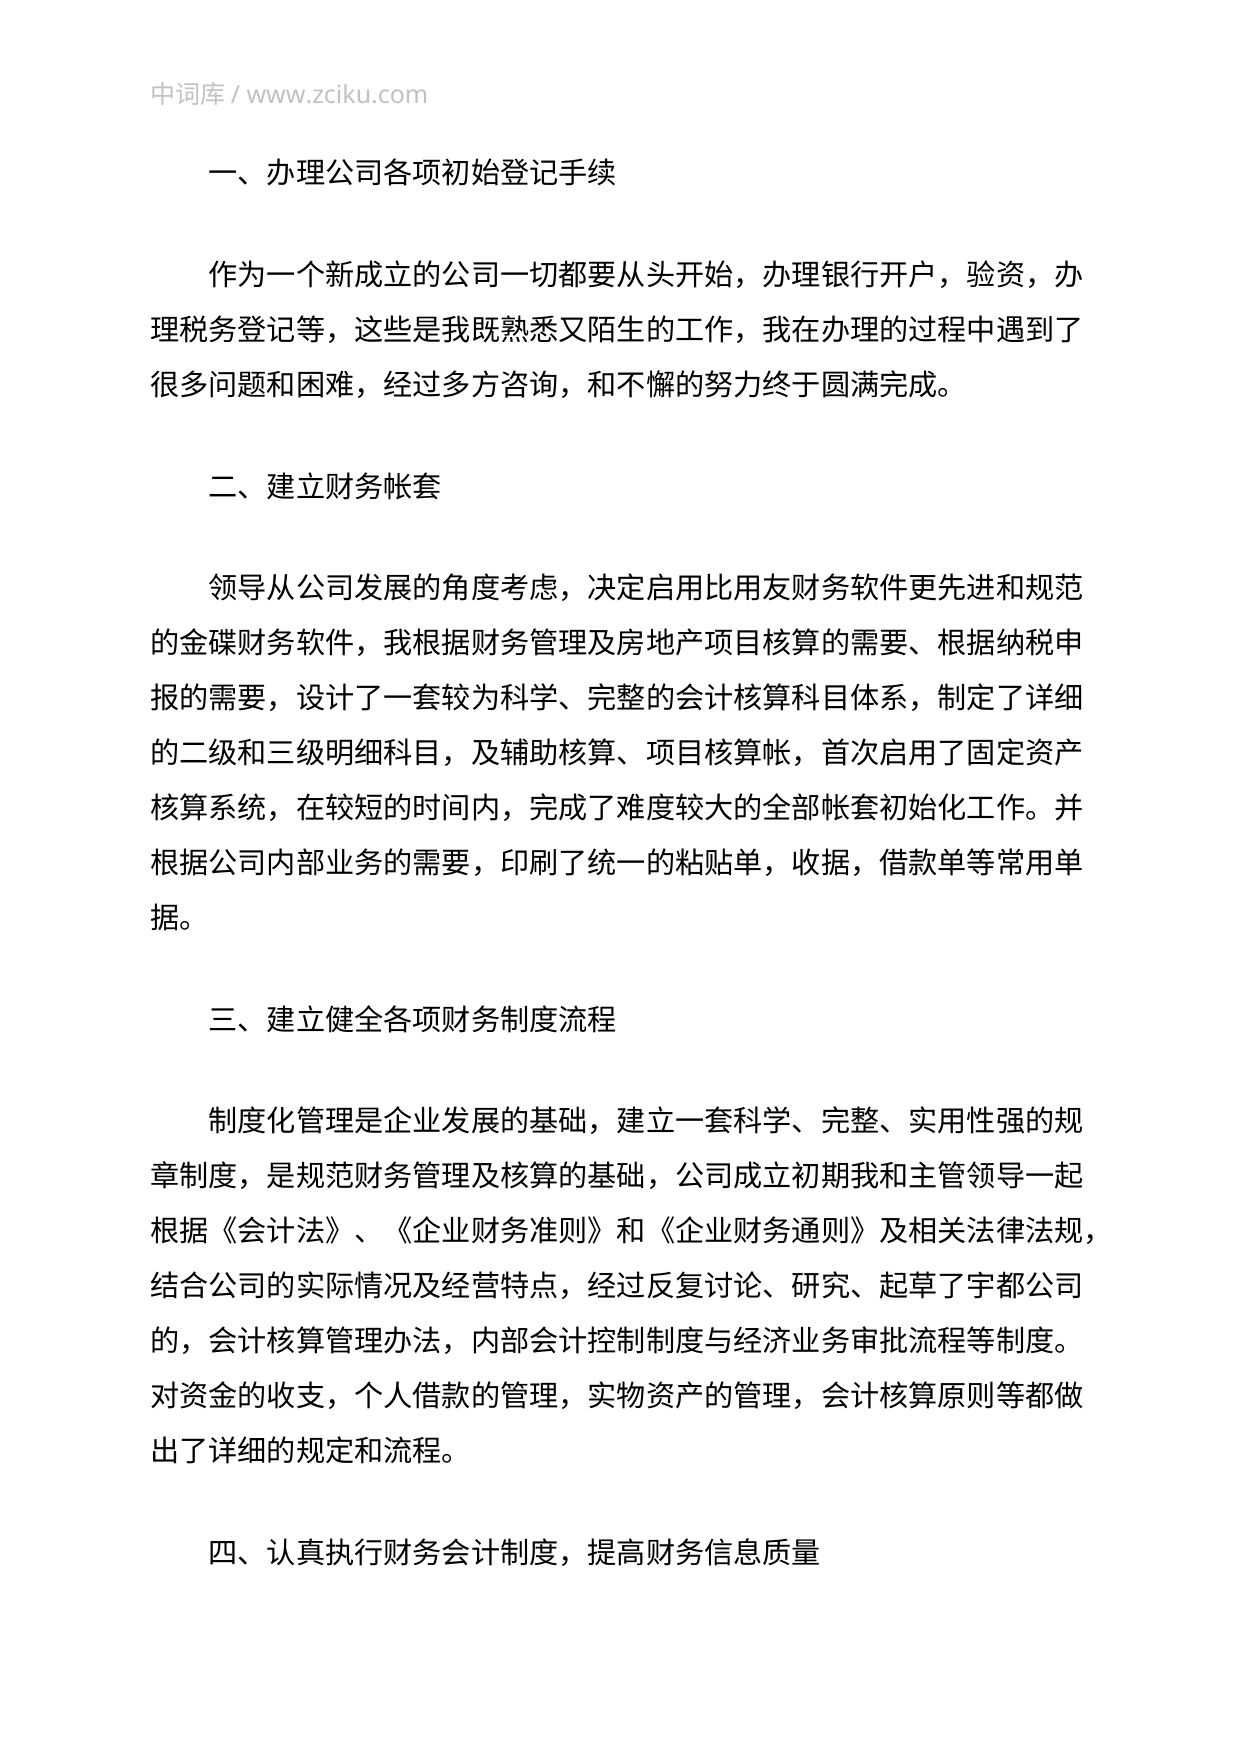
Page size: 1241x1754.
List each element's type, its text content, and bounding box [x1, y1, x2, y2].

text 制度化管理是企业发展的基础，建立一套科学、完整、实用性强的规章制度，是规范财务管理及核算的基础，公司成立初期我和主管领导一起根据《会计法》、《企业财务准则》和《企业财务通则》及相关法律法规，结合公司的实际情况及经营特点，经过反复讨论、研究、起草了宇都公司的，会计核算管理办法，内部会计控制制度与经济业务审批流程等制度。对资金的收支，个人借款的管理，实物资产的管理，会计核算原则等都做出了详细的规定和流程。 [150, 1098, 1090, 1470]
text 四、认真执行财务会计制度，提高财务信息质量 [150, 1529, 1090, 1571]
text 一、办理公司各项初始登记手续 [150, 150, 1090, 192]
text 二、建立财务帐套 [150, 463, 1090, 506]
text 作为一个新成立的公司一切都要从头开始，办理银行开户，验资，办理税务登记等，这些是我既熟悉又陌生的工作，我在办理的过程中遇到了很多问题和困难，经过多方咨询，和不懈的努力终于圆满完成。 [150, 252, 1090, 404]
text 领导从公司发展的角度考虑，决定启用比用友财务软件更先进和规范的金碟财务软件，我根据财务管理及房地产项目核算的需要、根据纳税申报的需要，设计了一套较为科学、完整的会计核算科目体系，制定了详细的二级和三级明细科目，及辅助核算、项目核算帐，首次启用了固定资产核算系统，在较短的时间内，完成了难度较大的全部帐套初始化工作。并根据公司内部业务的需要，印刷了统一的粘贴单，收据，借款单等常用单据。 [150, 565, 1090, 937]
text 三、建立健全各项财务制度流程 [150, 996, 1090, 1038]
